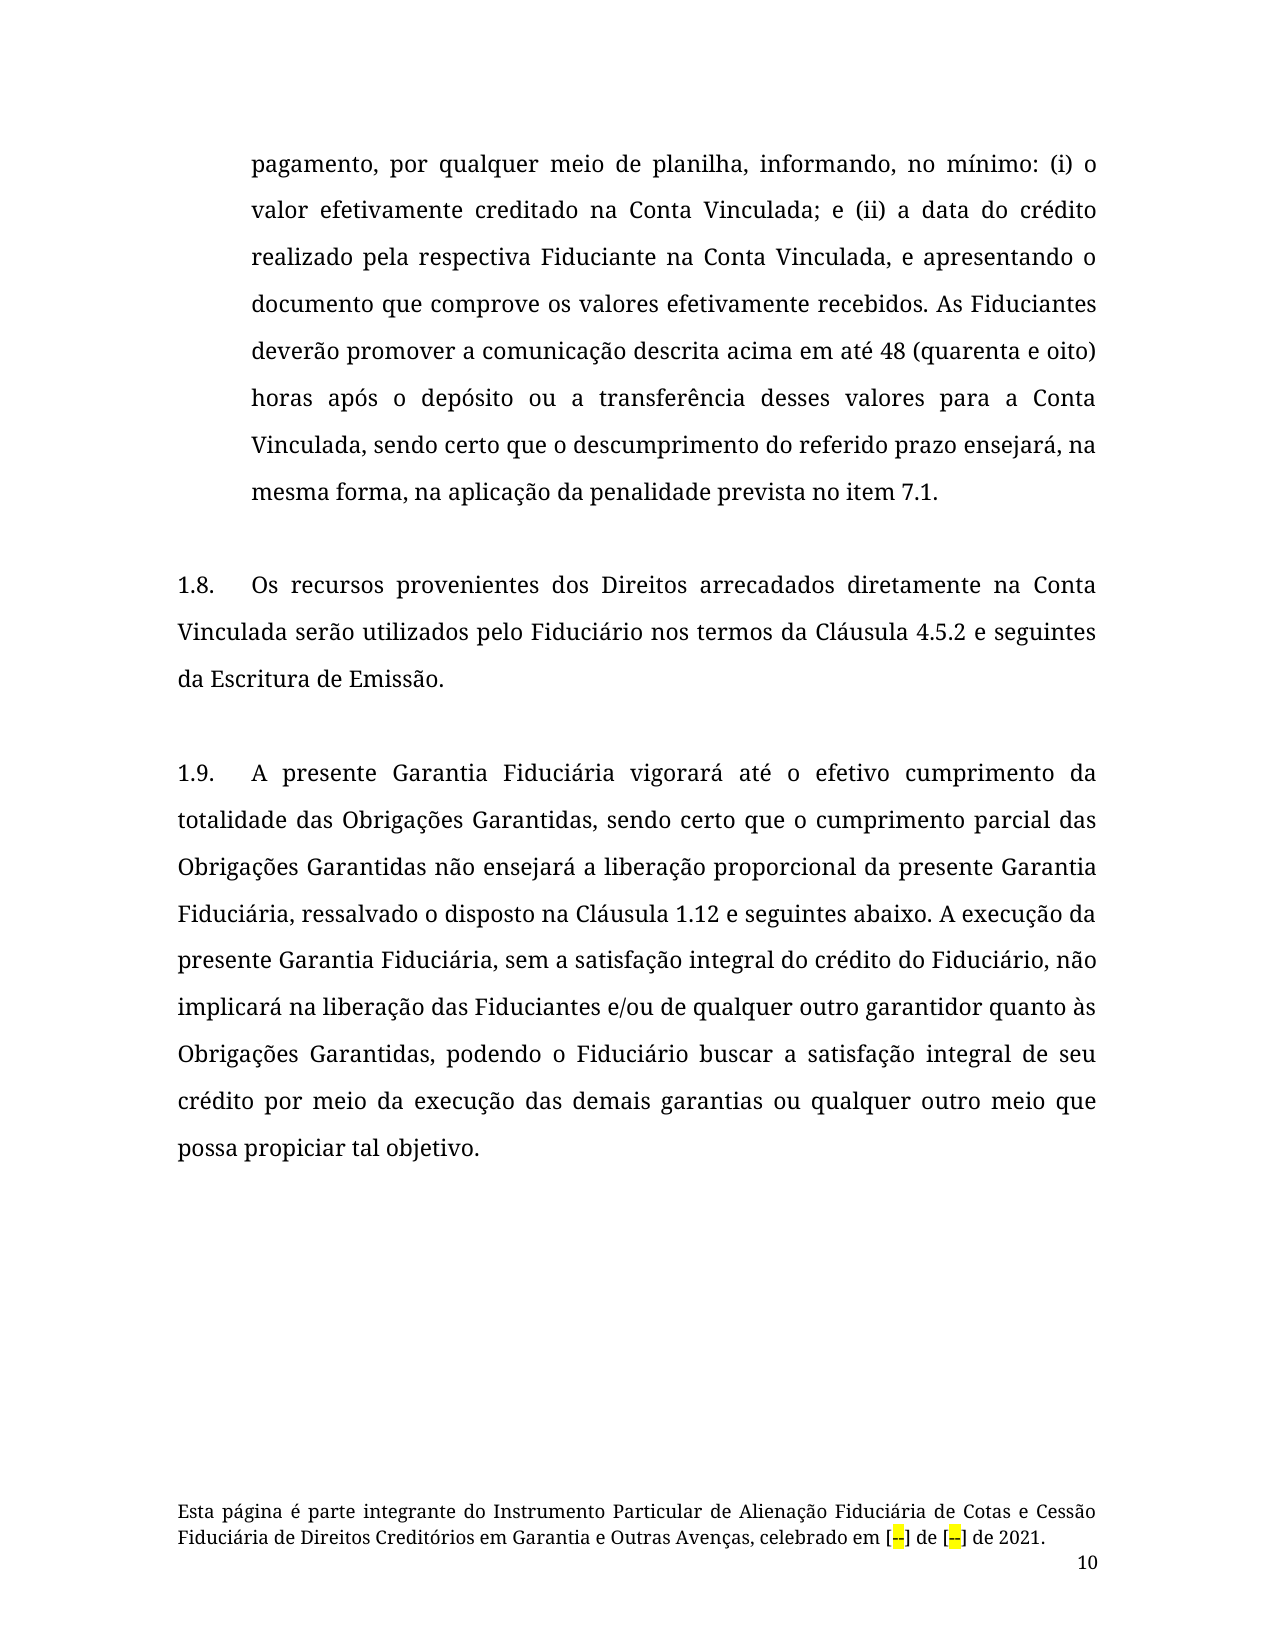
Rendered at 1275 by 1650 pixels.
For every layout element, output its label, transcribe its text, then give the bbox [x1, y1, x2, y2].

list A presente Garantia Fiduciária vigorará até o efetivo cumprimento da totalidade das Obrigações Garantidas, sendo certo que o cumprimento parcial das Obrigações Garantidas não ensejará a liberação proporcional da presente Garantia Fiduciária, ressalvado o disposto na Cláusula 1.12 e seguintes abaixo. A execução da presente Garantia Fiduciária, sem a satisfação integral do crédito do Fiduciário, não implicará na liberação das Fiduciantes e/ou de qualquer outro garantidor quanto às Obrigações Garantidas, podendo o Fiduciário buscar a satisfação integral de seu crédito por meio da execução das demais garantias ou qualquer outro meio que possa propiciar tal objetivo. [177, 757, 1098, 1163]
list Os recursos provenientes dos Direitos arrecadados diretamente na Conta Vinculada serão utilizados pelo Fiduciário nos termos da Cláusula 4.5.2 e seguintes da Escritura de Emissão. [177, 569, 1098, 694]
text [251, 148, 1098, 507]
